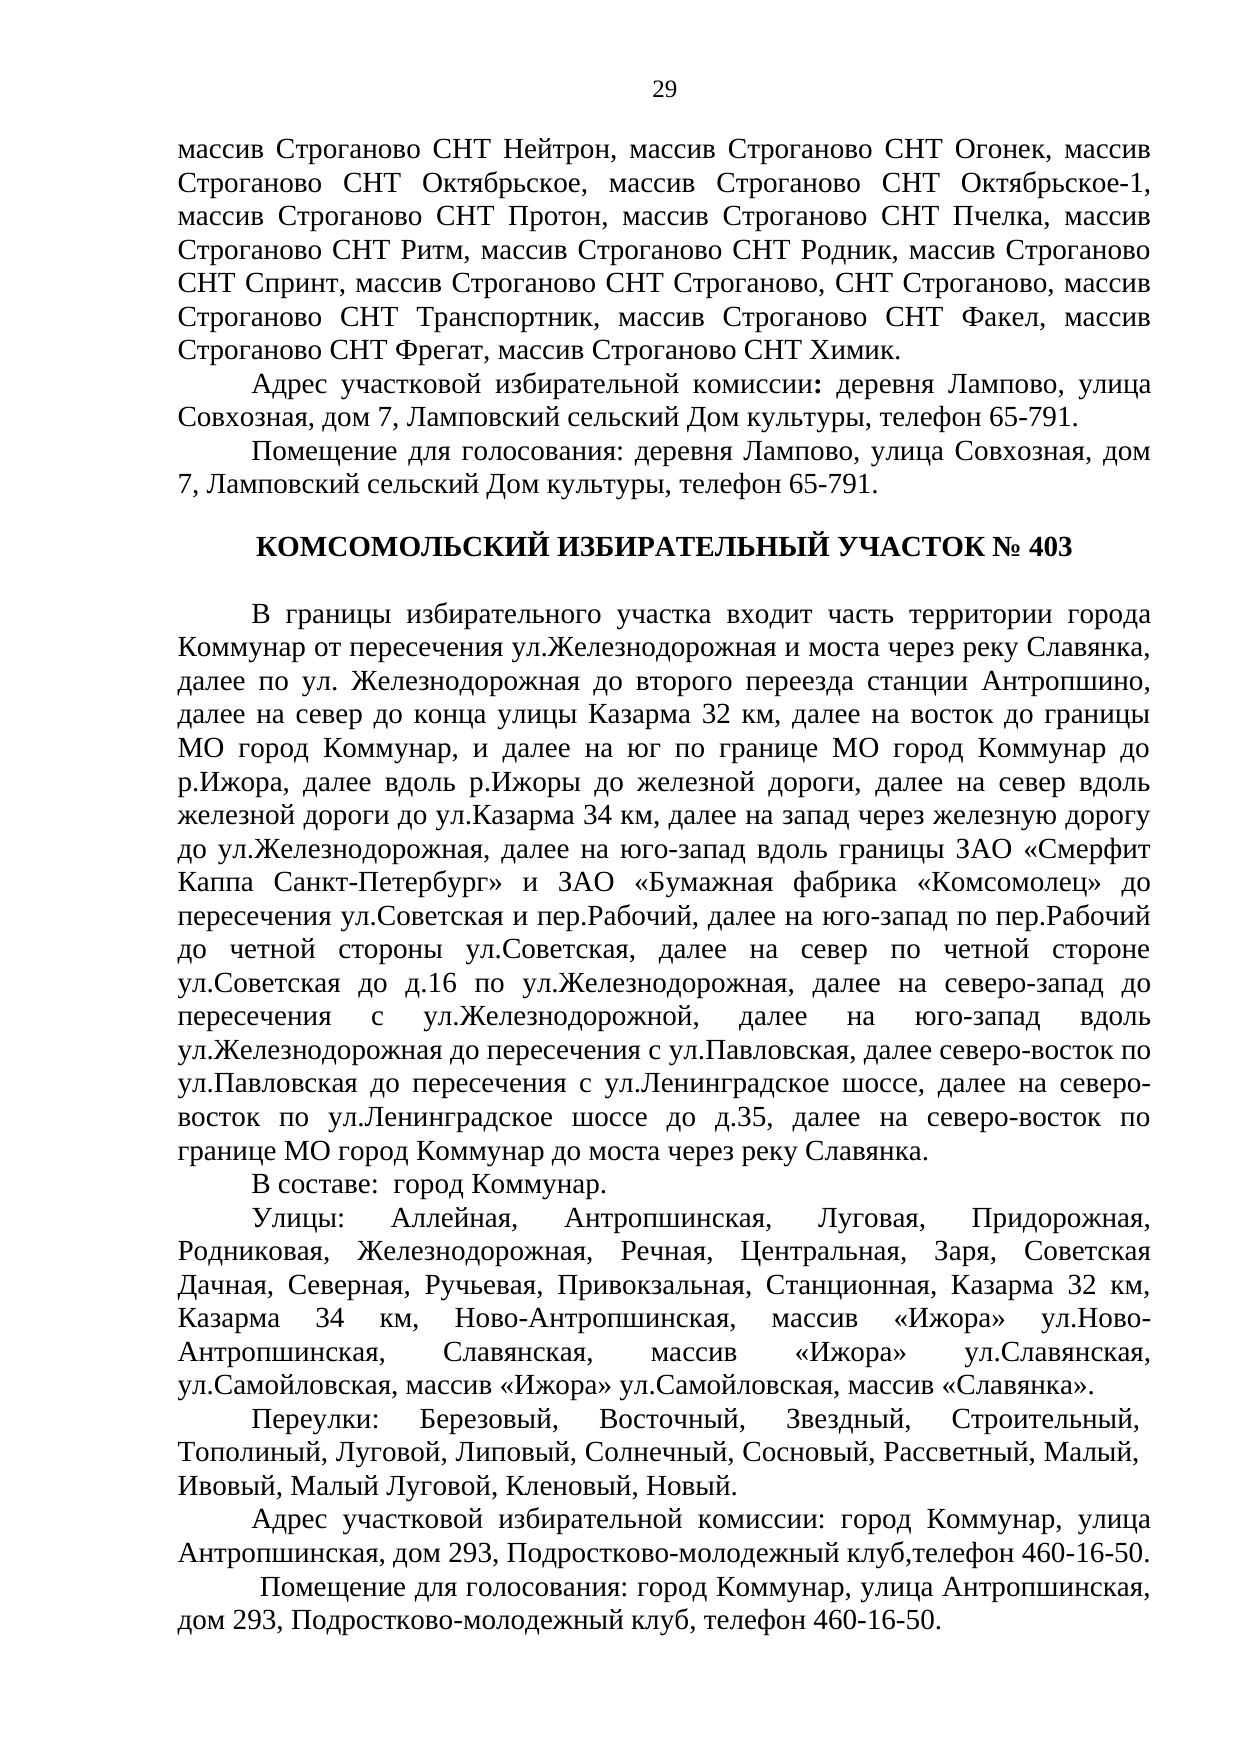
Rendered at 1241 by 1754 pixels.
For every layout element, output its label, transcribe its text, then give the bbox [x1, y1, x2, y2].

text Адрес участковой избирательной комиссии: деревня Лампово, улица Совхозная, дом 7, Ламповский сельский Дом культуры, телефон 65-791. [177, 366, 1152, 433]
text КОМСОМОЛЬСКИЙ ИЗБИРАТЕЛЬНЫЙ УЧАСТОК № 403 [177, 529, 1152, 562]
text Помещение для голосования: город Коммунар, улица Антропшинская, дом 293, Подростково-молодежный клуб, телефон 460-16-50. [177, 1569, 1152, 1636]
text В границы избирательного участка входит часть территории города Коммунар от пересечения ул.Железнодорожная и моста через реку Славянка, далее по ул. Железнодорожная до второго переезда станции Антропшино, далее на север до конца улицы Казарма 32 км, далее на восток до границы МО город Коммунар, и далее на юг по границе МО город Коммунар до р.Ижора, далее вдоль р.Ижоры до железной дороги, далее на север вдоль железной дороги до ул.Казарма 34 км, далее на запад через железную дорогу до ул.Железнодорожная, далее на юго-запад вдоль границы ЗАО «Смерфит Каппа Санкт-Петербург» и ЗАО «Бумажная фабрика «Комсомолец» до пересечения ул.Советская и пер.Рабочий, далее на юго-запад по пер.Рабочий до четной стороны ул.Советская, далее на север по четной стороне ул.Советская до д.16 по ул.Железнодорожная, далее на северо-запад до пересечения с ул.Железнодорожной, далее на юго-запад вдоль ул.Железнодорожная до пересечения с ул.Павловская, далее северо-восток по ул.Павловская до пересечения с ул.Ленинградское шоссе, далее на северо-восток по ул.Ленинградское шоссе до д.35, далее на северо-восток по границе МО город Коммунар до моста через реку Славянка. [177, 596, 1152, 1166]
table_header Переулки: Березовый, Восточный, Звездный, Строительный, Тополиный, Луговой, Липовый, Солнечный, Сосновый, Рассветный, Малый, Ивовый, Малый Луговой, Кленовый, Новый. [166, 1401, 1152, 1502]
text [177, 131, 1152, 366]
text Помещение для голосования: деревня Лампово, улица Совхозная, дом 7, Ламповский сельский Дом культуры, телефон 65-791. [177, 433, 1152, 500]
text Улицы: Аллейная, Антропшинская, Луговая, Придорожная, Родниковая, Железнодорожная, Речная, Центральная, Заря, Советская Дачная, Северная, Ручьевая, Привокзальная, Станционная, Казарма 32 км, Казарма 34 км, Ново-Антропшинская, массив «Ижора» ул.Ново-Антропшинская, Славянская, массив «Ижора» ул.Славянская, ул.Самойловская, массив «Ижора» ул.Самойловская, массив «Славянка». [177, 1200, 1152, 1401]
text В составе: город Коммунар. [177, 1166, 1152, 1200]
text Адрес участковой избирательной комиссии: город Коммунар, улица Антропшинская, дом 293, Подростково-молодежный клуб,телефон 460-16-50. [177, 1502, 1152, 1569]
